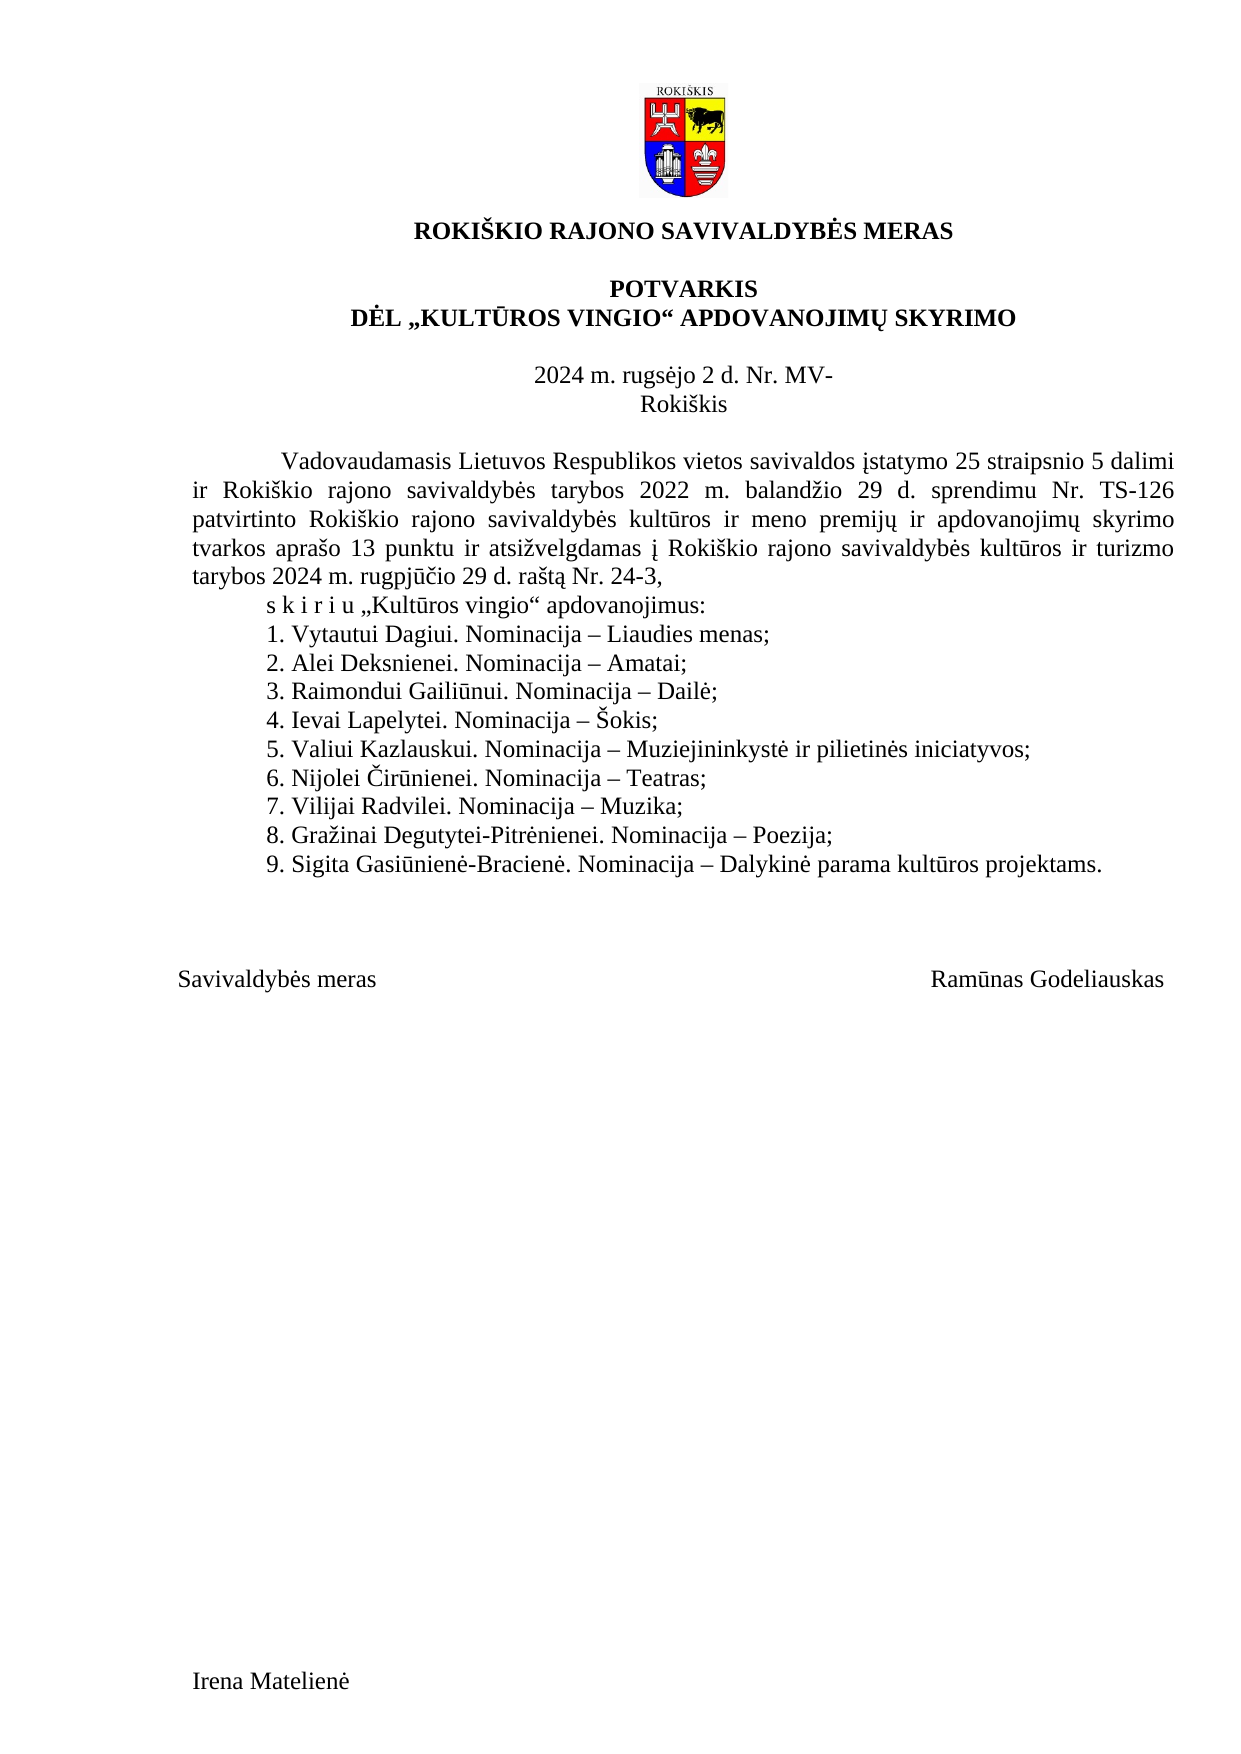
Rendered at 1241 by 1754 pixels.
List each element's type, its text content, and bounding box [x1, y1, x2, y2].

text Savivaldybės meras Ramūnas Godeliauskas [177, 964, 1175, 993]
text DĖL „KULTŪROS VINGIO“ APDOVANOJIMŲ SKYRIMO [192, 303, 1175, 331]
text 7. Vilijai Radvilei. Nominacija – Muzika; [192, 791, 1175, 820]
text 9. Sigita Gasiūnienė-Bracienė. Nominacija – Dalykinė parama kultūros projektams. [192, 849, 1175, 878]
text 2. Alei Deksnienei. Nominacija – Amatai; [192, 648, 1175, 676]
text Rokiškis [192, 389, 1175, 418]
text Vadovaudamasis Lietuvos Respublikos vietos savivaldos įstatymo 25 straipsnio 5 dalimi ir Rokiškio rajono savivaldybės tarybos 2022 m. balandžio 29 d. sprendimu Nr. TS-126 patvirtinto Rokiškio rajono savivaldybės kultūros ir meno premijų ir apdovanojimų skyrimo tvarkos aprašo 13 punktu ir atsižvelgdamas į Rokiškio rajono savivaldybės kultūros ir turizmo tarybos 2024 m. rugpjūčio 29 d. raštą Nr. 24-3, [192, 446, 1175, 590]
text 3. Raimondui Gailiūnui. Nominacija – Dailė; [192, 676, 1175, 705]
text s k i r i u „Kultūros vingio“ apdovanojimus: [192, 590, 1175, 619]
text 2024 m. rugsėjo 2 d. Nr. MV- [192, 360, 1175, 389]
text 5. Valiui Kazlauskui. Nominacija – Muziejininkystė ir pilietinės iniciatyvos; [192, 734, 1175, 763]
text 4. Ievai Lapelytei. Nominacija – Šokis; [192, 705, 1175, 734]
text 8. Gražinai Degutytei-Pitrėnienei. Nominacija – Poezija; [192, 820, 1175, 849]
text 1. Vytautui Dagiui. Nominacija – Liaudies menas; [192, 619, 1175, 648]
picture [639, 83, 729, 198]
text 6. Nijolei Čirūnienei. Nominacija – Teatras; [192, 763, 1175, 791]
